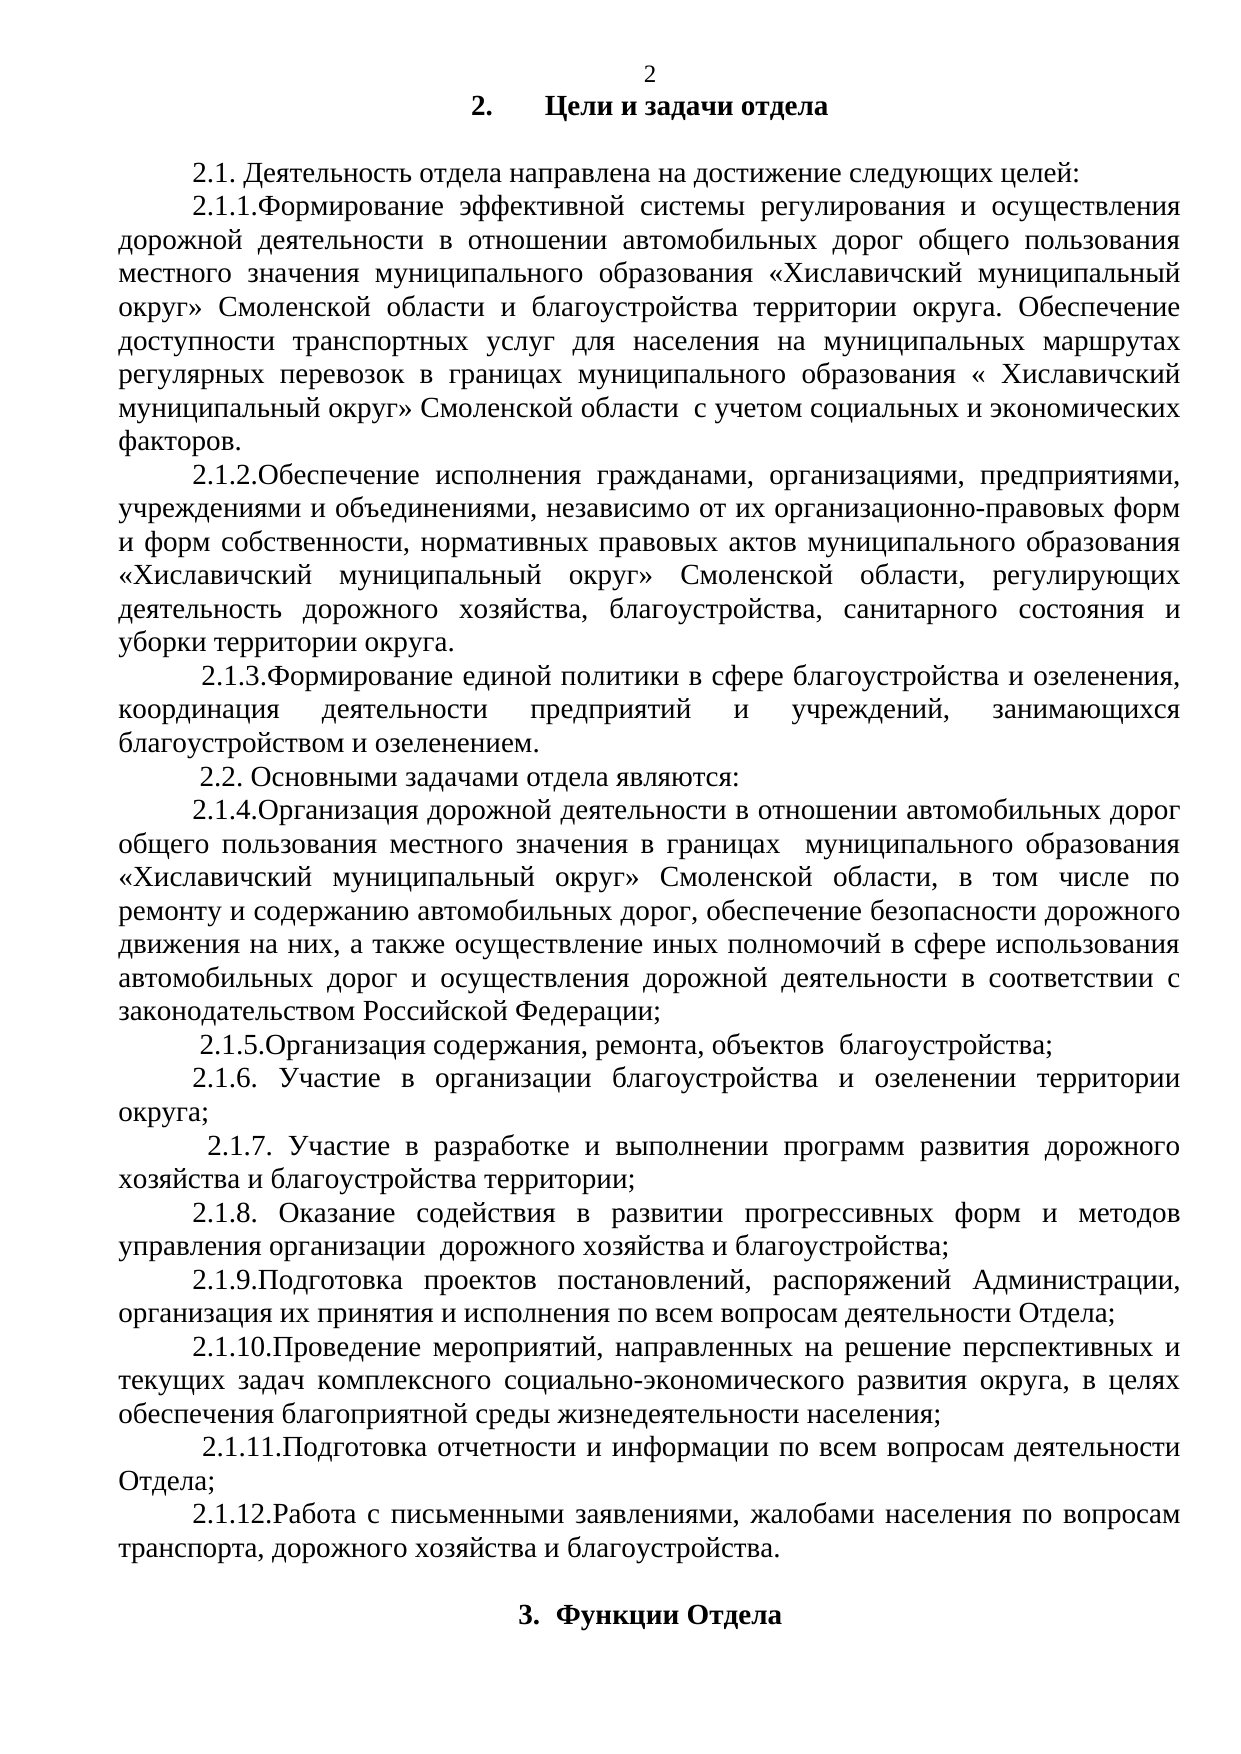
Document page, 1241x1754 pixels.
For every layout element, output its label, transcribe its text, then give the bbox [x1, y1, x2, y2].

text 2.1.1.Формирование эффективной системы регулирования и осуществления дорожной деятельности в отношении автомобильных дорог общего пользования местного значения муниципального образования «Хиславичский муниципальный округ» Смоленской области и благоустройства территории округа. Обеспечение доступности транспортных услуг для населения на муниципальных маршрутах регулярных перевозок в границах муниципального образования « Хиславичский муниципальный округ» Смоленской области с учетом социальных и экономических факторов. [118, 188, 1181, 457]
text 2.1.12.Работа с письменными заявлениями, жалобами населения по вопросам транспорта, дорожного хозяйства и благоустройства. [118, 1497, 1181, 1564]
text 2.1.4.Организация дорожной деятельности в отношении автомобильных дорог общего пользования местного значения в границах муниципального образования «Хиславичский муниципальный округ» Смоленской области, в том числе по ремонту и содержанию автомобильных дорог, обеспечение безопасности дорожного движения на них, а также осуществление иных полномочий в сфере использования автомобильных дорог и осуществления дорожной деятельности в соответствии с законодательством Российской Федерации; [118, 792, 1181, 1027]
text 2.1.10.Проведение мероприятий, направленных на решение перспективных и текущих задач комплексного социально-экономического развития округа, в целях обеспечения благоприятной среды жизнедеятельности населения; [118, 1329, 1181, 1429]
text 2.1.7. Участие в разработке и выполнении программ развития дорожного хозяйства и благоустройства территории; [118, 1128, 1181, 1195]
text 2.1.9.Подготовка проектов постановлений, распоряжений Администрации, организация их принятия и исполнения по всем вопросам деятельности Отдела; [118, 1262, 1181, 1329]
text 2.1.6. Участие в организации благоустройства и озеленении территории округа; [118, 1061, 1181, 1128]
text 2.1. Деятельность отдела направлена на достижение следующих целей: [118, 155, 1181, 188]
text 2.1.5.Организация содержания, ремонта, объектов благоустройства; [118, 1027, 1181, 1061]
text 2.1.11.Подготовка отчетности и информации по всем вопросам деятельноcти Отдела; [118, 1429, 1181, 1497]
list Цели и задачи отдела [118, 88, 1181, 121]
text 2.2. Основными задачами отдела являются: [118, 759, 1181, 792]
text 2.1.2.Обеспечение исполнения гражданами, организациями, предприятиями, учреждениями и объединениями, независимо от их организационно-правовых форм и форм собственности, нормативных правовых актов муниципального образования «Хиславичский муниципальный округ» Смоленской области, регулирующих деятельность дорожного хозяйства, благоустройства, санитарного состояния и уборки территории округа. [118, 457, 1181, 658]
text 2.1.3.Формирование единой политики в сфере благоустройства и озеленения, координация деятельности предприятий и учреждений, занимающихся благоустройством и озеленением. [118, 658, 1181, 759]
list Функции Отдела [518, 1597, 1181, 1631]
text 2.1.8. Оказание содействия в развитии прогрессивных форм и методов управления организации дорожного хозяйства и благоустройства; [118, 1195, 1181, 1262]
